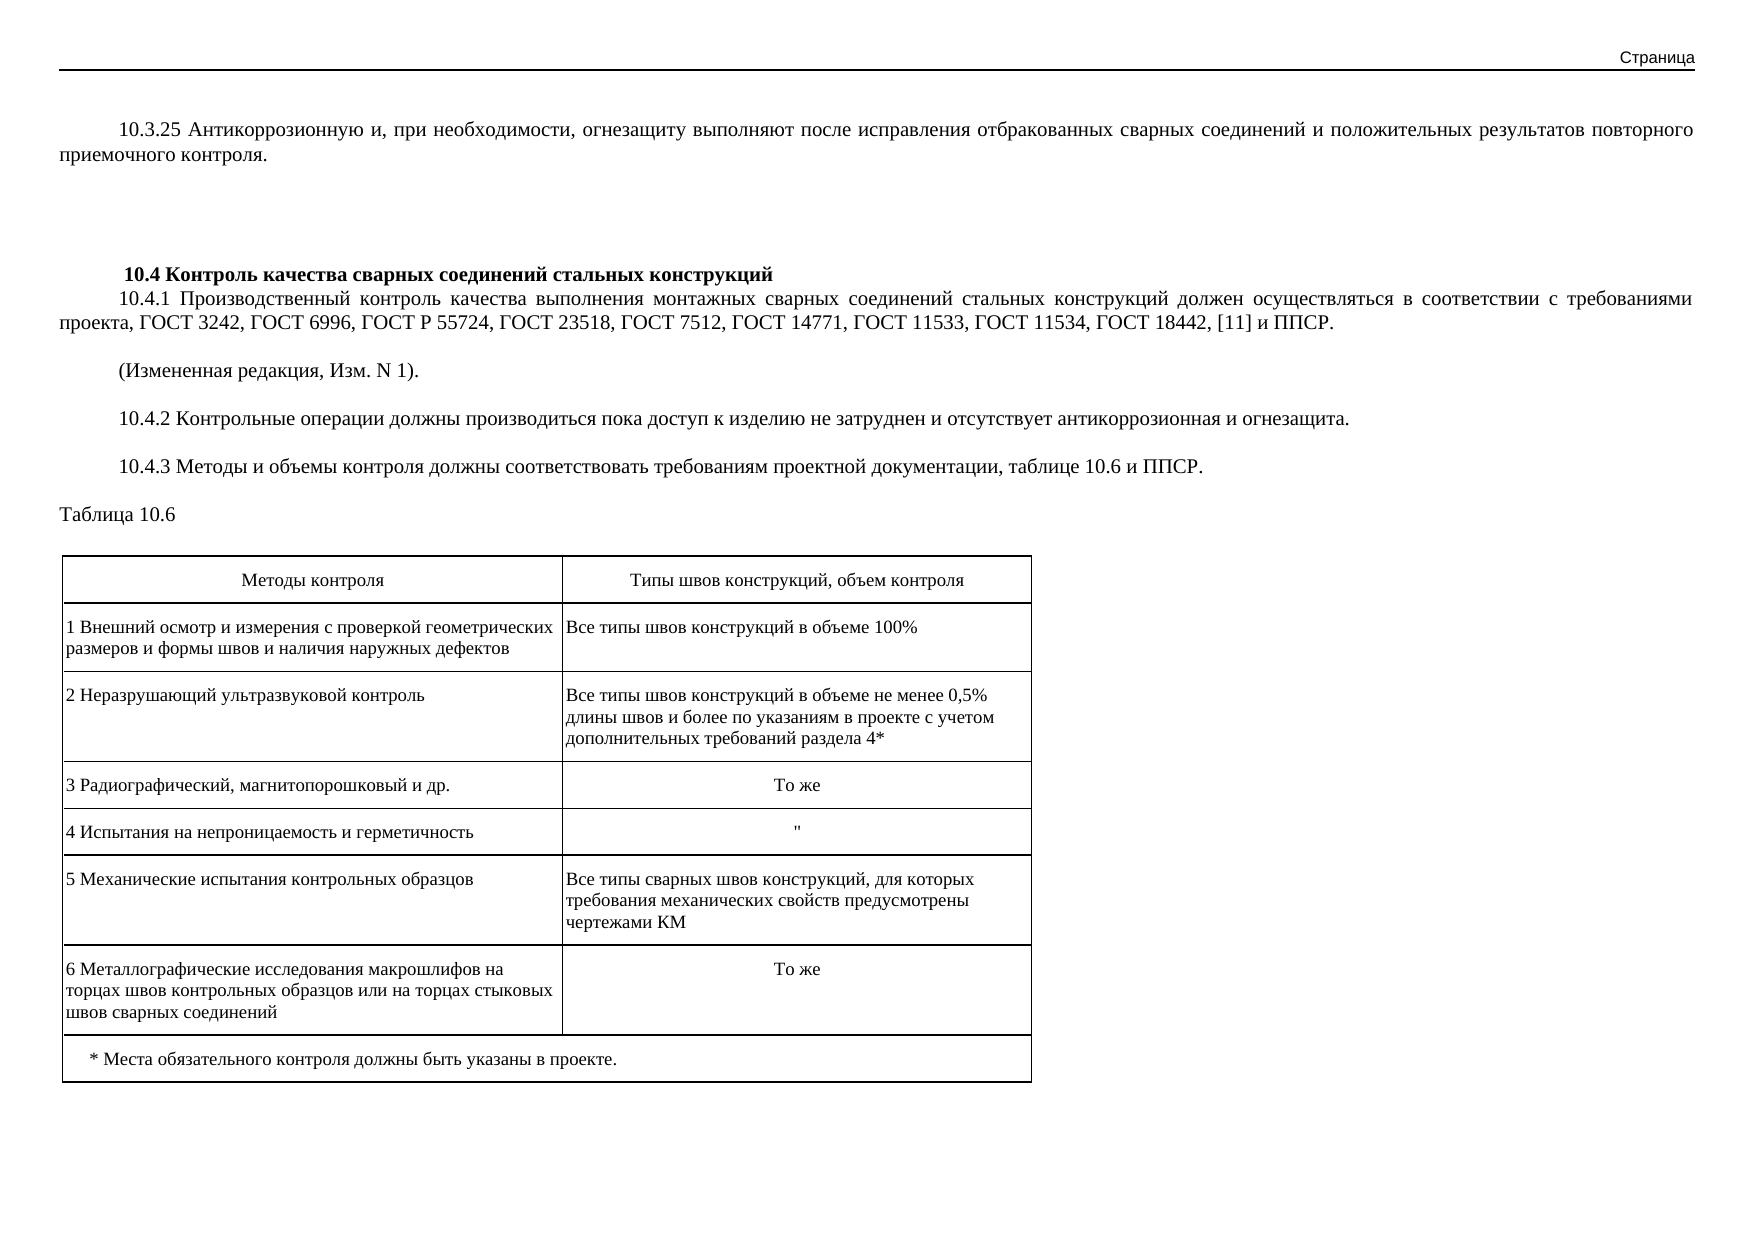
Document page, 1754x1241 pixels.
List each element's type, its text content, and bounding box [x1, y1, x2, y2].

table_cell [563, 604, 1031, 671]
text Таблица 10.6 [59, 502, 1695, 526]
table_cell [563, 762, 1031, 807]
text 10.4 Контроль качества сварных соединений стальных конструкций [59, 262, 1695, 286]
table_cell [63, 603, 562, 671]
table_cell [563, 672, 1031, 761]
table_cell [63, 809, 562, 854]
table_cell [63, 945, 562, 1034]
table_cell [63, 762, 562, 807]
text (Измененная редакция, Изм. N 1). [59, 358, 1695, 382]
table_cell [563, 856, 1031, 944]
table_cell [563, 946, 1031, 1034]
text 10.4.2 Контрольные операции должны производиться пока доступ к изделию не затруднен и отсутствует антикоррозионная и огнезащита. [59, 406, 1695, 430]
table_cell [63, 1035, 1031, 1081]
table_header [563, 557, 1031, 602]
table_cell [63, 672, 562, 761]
text 10.4.3 Методы и объемы контроля должны соответствовать требованиям проектной документации, таблице 10.6 и ППСР. [59, 454, 1695, 478]
text 10.3.25 Антикоррозионную и, при необходимости, огнезащиту выполняют после исправления отбракованных сварных соединений и положительных результатов повторного приемочного контроля. [59, 117, 1695, 166]
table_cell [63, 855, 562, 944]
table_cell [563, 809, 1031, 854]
text 10.4.1 Производственный контроль качества выполнения монтажных сварных соединений стальных конструкций должен осуществляться в соответствии с требованиями проекта, ГОСТ 3242, ГОСТ 6996, ГОСТ Р 55724, ГОСТ 23518, ГОСТ 7512, ГОСТ 14771, ГОСТ 11533, ГОСТ 11534, ГОСТ 18442, [11] и ППСР. [59, 286, 1695, 334]
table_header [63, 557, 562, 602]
